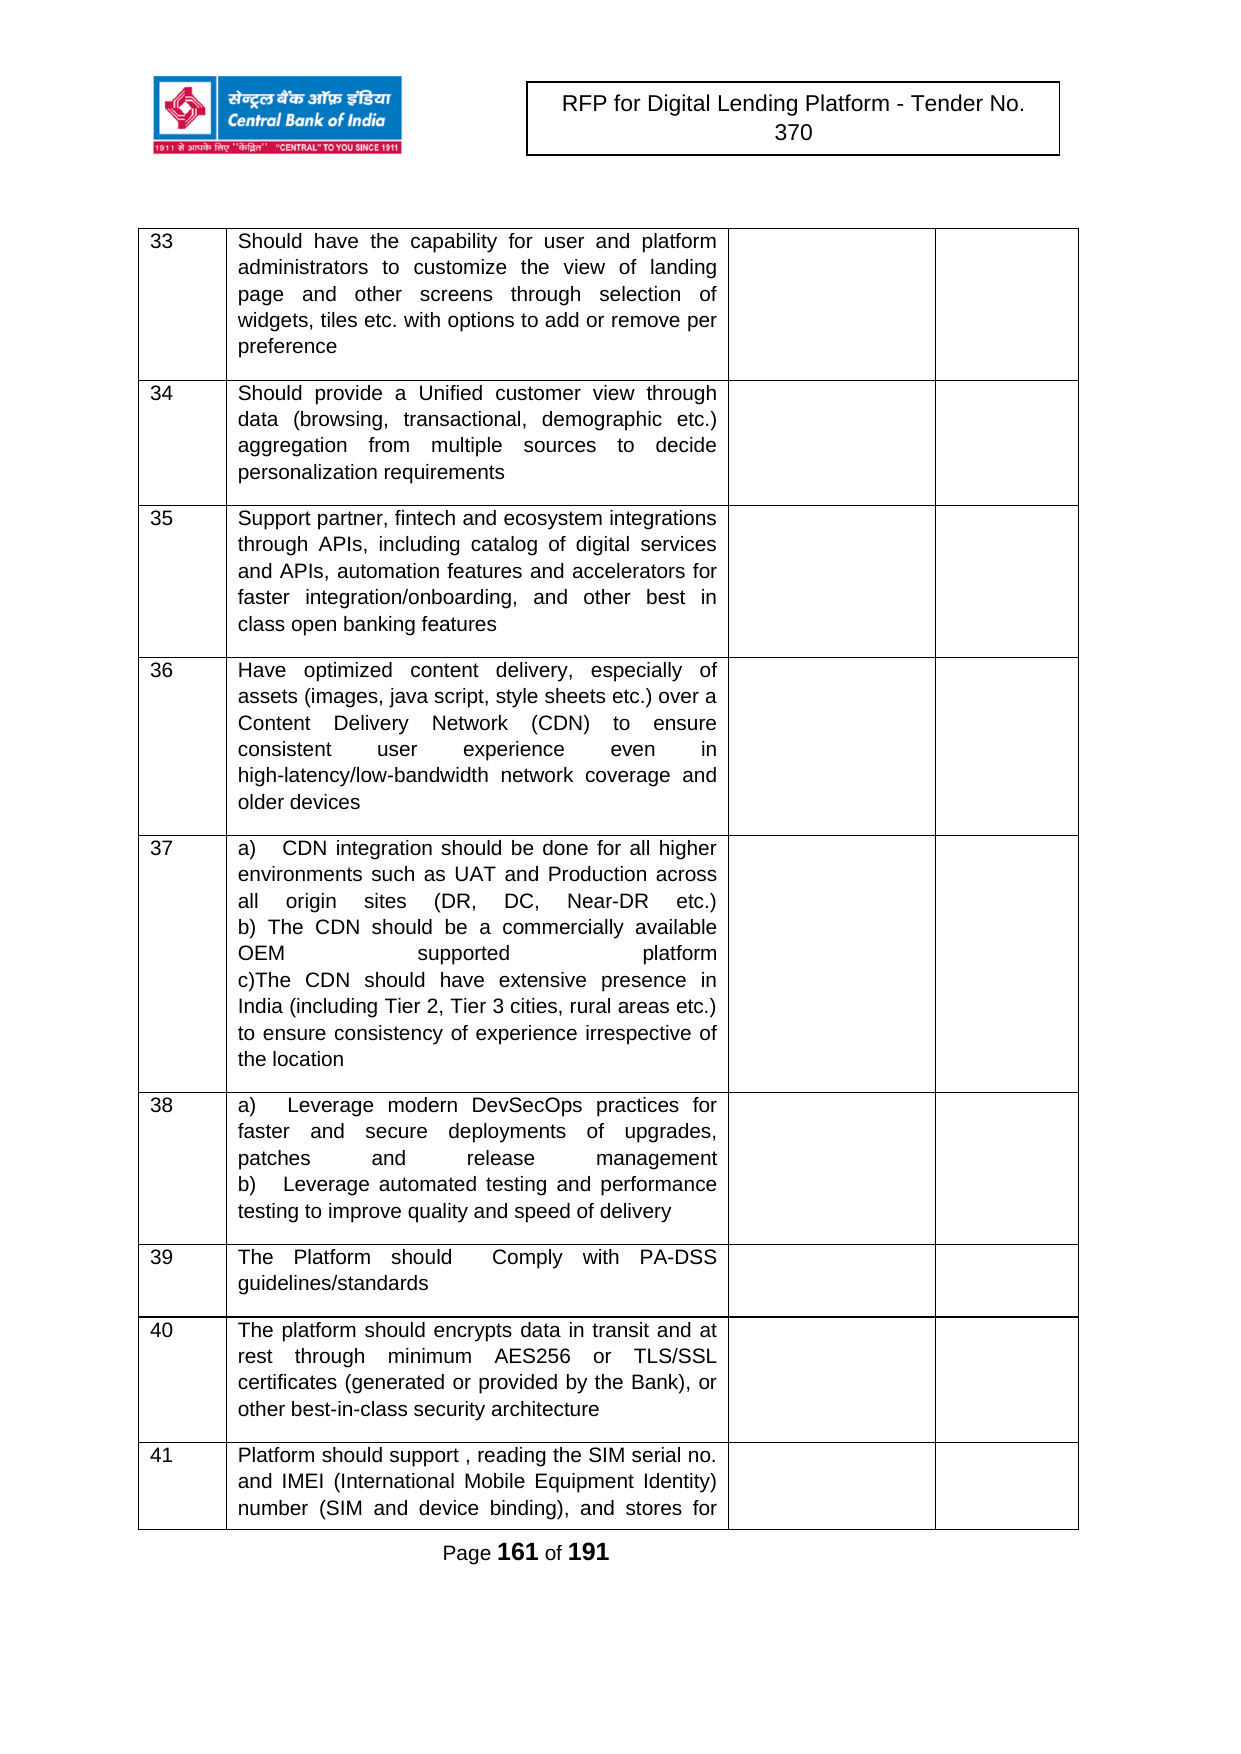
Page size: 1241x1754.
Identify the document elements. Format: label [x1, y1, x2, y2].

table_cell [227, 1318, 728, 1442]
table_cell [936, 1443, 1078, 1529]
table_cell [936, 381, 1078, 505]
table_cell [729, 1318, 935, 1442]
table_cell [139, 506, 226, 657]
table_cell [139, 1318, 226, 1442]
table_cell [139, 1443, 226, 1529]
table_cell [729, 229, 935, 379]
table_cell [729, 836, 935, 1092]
picture [150, 73, 404, 156]
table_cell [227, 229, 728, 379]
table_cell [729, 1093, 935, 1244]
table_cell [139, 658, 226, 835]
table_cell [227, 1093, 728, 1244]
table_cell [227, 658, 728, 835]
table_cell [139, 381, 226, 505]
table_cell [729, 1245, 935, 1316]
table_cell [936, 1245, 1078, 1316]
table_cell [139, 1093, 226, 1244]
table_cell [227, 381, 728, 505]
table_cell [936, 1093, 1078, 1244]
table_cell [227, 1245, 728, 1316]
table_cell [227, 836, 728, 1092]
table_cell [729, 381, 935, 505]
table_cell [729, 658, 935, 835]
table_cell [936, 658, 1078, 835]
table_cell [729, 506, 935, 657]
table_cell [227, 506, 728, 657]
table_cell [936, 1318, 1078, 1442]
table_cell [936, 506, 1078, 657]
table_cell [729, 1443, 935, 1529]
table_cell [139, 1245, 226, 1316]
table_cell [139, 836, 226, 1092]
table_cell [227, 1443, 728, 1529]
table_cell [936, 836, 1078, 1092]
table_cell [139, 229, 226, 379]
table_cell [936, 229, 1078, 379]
